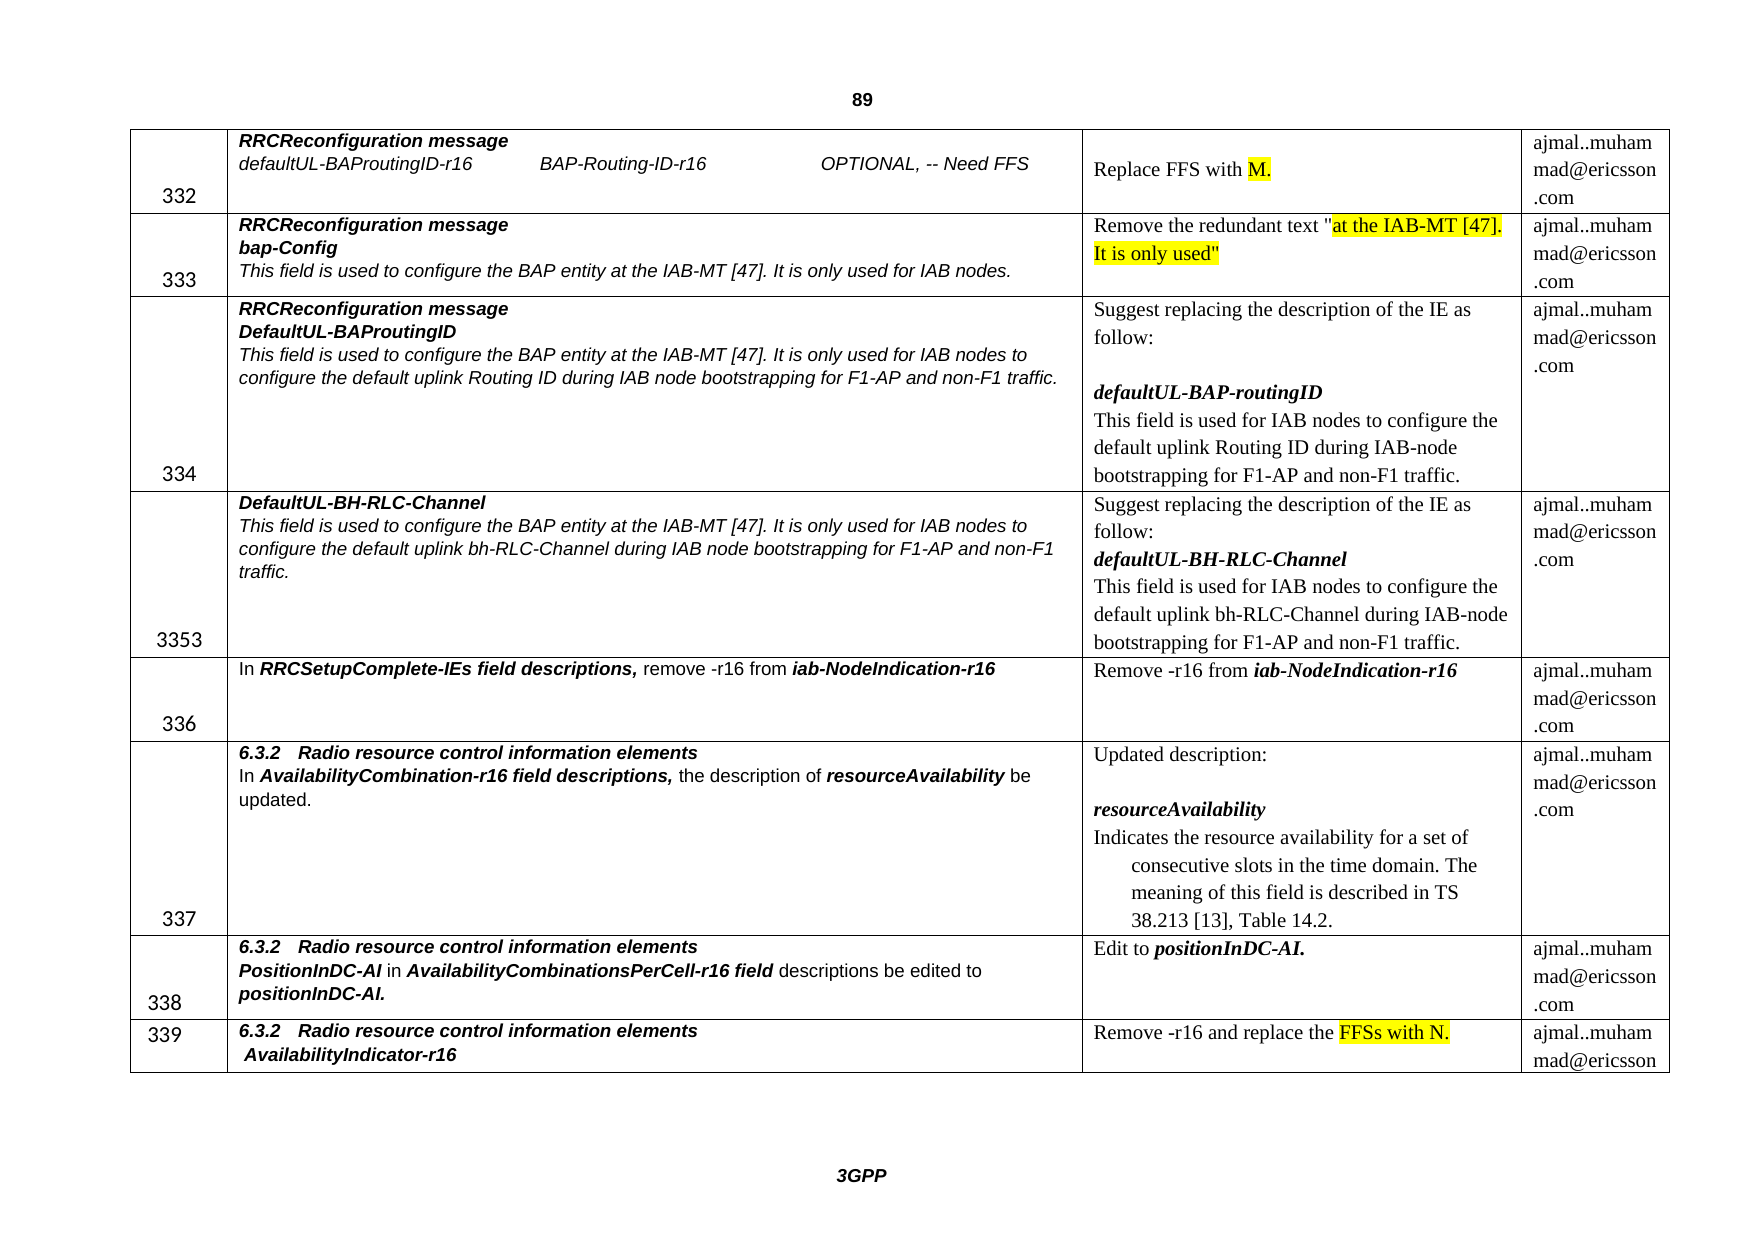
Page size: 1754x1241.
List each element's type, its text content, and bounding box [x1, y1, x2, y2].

table_cell RRCReconfiguration message DefaultUL-BAProutingID This field is used to configure the BAP entity at the IAB-MT [47]. It is only used for IAB nodes to configure the default uplink Routing ID during IAB node bootstrapping for F1-AP and non-F1 traffic. [228, 297, 1082, 491]
table_cell 338 [131, 936, 227, 1019]
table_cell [1522, 130, 1669, 212]
table_cell RRCReconfiguration message bap-Config This field is used to configure the BAP entity at the IAB-MT [47]. It is only used for IAB nodes. [228, 214, 1082, 296]
table_cell RRCReconfiguration message defaultUL-BAProutingID-r16 BAP-Routing-ID-r16 OPTIONAL, -- Need FFS [228, 130, 1082, 212]
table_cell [228, 1020, 1082, 1072]
table_cell DefaultUL-BH-RLC-Channel This field is used to configure the BAP entity at the IAB-MT [47]. It is only used for IAB nodes to configure the default uplink bh-RLC-Channel during IAB node bootstrapping for F1-AP and non-F1 traffic. [228, 492, 1082, 657]
table_cell ajmal..muhammad@ericsson.com [1522, 742, 1669, 935]
table_cell 3353 [131, 492, 227, 657]
table_cell 6.3.2 Radio resource control information elements PositionInDC-AI in AvailabilityCombinationsPerCell-r16 field descriptions be edited to positionInDC-AI. [228, 936, 1082, 1019]
table_cell Remove -r16 from iab-NodeIndication-r16 [1083, 658, 1521, 741]
table_cell 337 [131, 742, 227, 935]
table_cell 332 [131, 130, 227, 212]
table_cell ajmal..muhammad@ericsson.com [1522, 214, 1669, 296]
table_cell Replace FFS with M. [1083, 130, 1521, 212]
table_cell ajmal..muhammad@ericsson.com [1522, 658, 1669, 741]
table_cell Updated description: resourceAvailability Indicates the resource availability for a set of consecutive slots in the time domain. The meaning of this field is described in TS 38.213 [13], Table 14.2. [1083, 742, 1521, 935]
table_cell ajmal..muhammad@ericsson.com [1522, 297, 1669, 491]
table_cell Suggest replacing the description of the IE as follow: defaultUL-BH-RLC-Channel This field is used for IAB nodes to configure the default uplink bh-RLC-Channel during IAB-node bootstrapping for F1-AP and non-F1 traffic. [1083, 492, 1521, 657]
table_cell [1522, 1020, 1669, 1072]
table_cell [1083, 1020, 1521, 1072]
table_cell Suggest replacing the description of the IE as follow: defaultUL-BAP-routingID This field is used for IAB nodes to configure the default uplink Routing ID during IAB-node bootstrapping for F1-AP and non-F1 traffic. [1083, 297, 1521, 491]
table_cell In RRCSetupComplete-IEs field descriptions, remove -r16 from iab-NodeIndication-r16 [228, 658, 1082, 741]
table_cell ajmal..muhammad@ericsson.com [1522, 492, 1669, 657]
table_cell ajmal..muhammad@ericsson.com [1522, 936, 1669, 1019]
table_cell 333 [131, 214, 227, 296]
table_cell 334 [131, 297, 227, 491]
table_cell 339 [131, 1020, 227, 1072]
table_cell Edit to positionInDC-AI. [1083, 936, 1521, 1019]
table_cell 6.3.2 Radio resource control information elements In AvailabilityCombination-r16 field descriptions, the description of resourceAvailability be updated. [228, 742, 1082, 935]
table_cell Remove the redundant text "at the IAB-MT [47]. It is only used" [1083, 214, 1521, 296]
table_cell 336 [131, 658, 227, 741]
